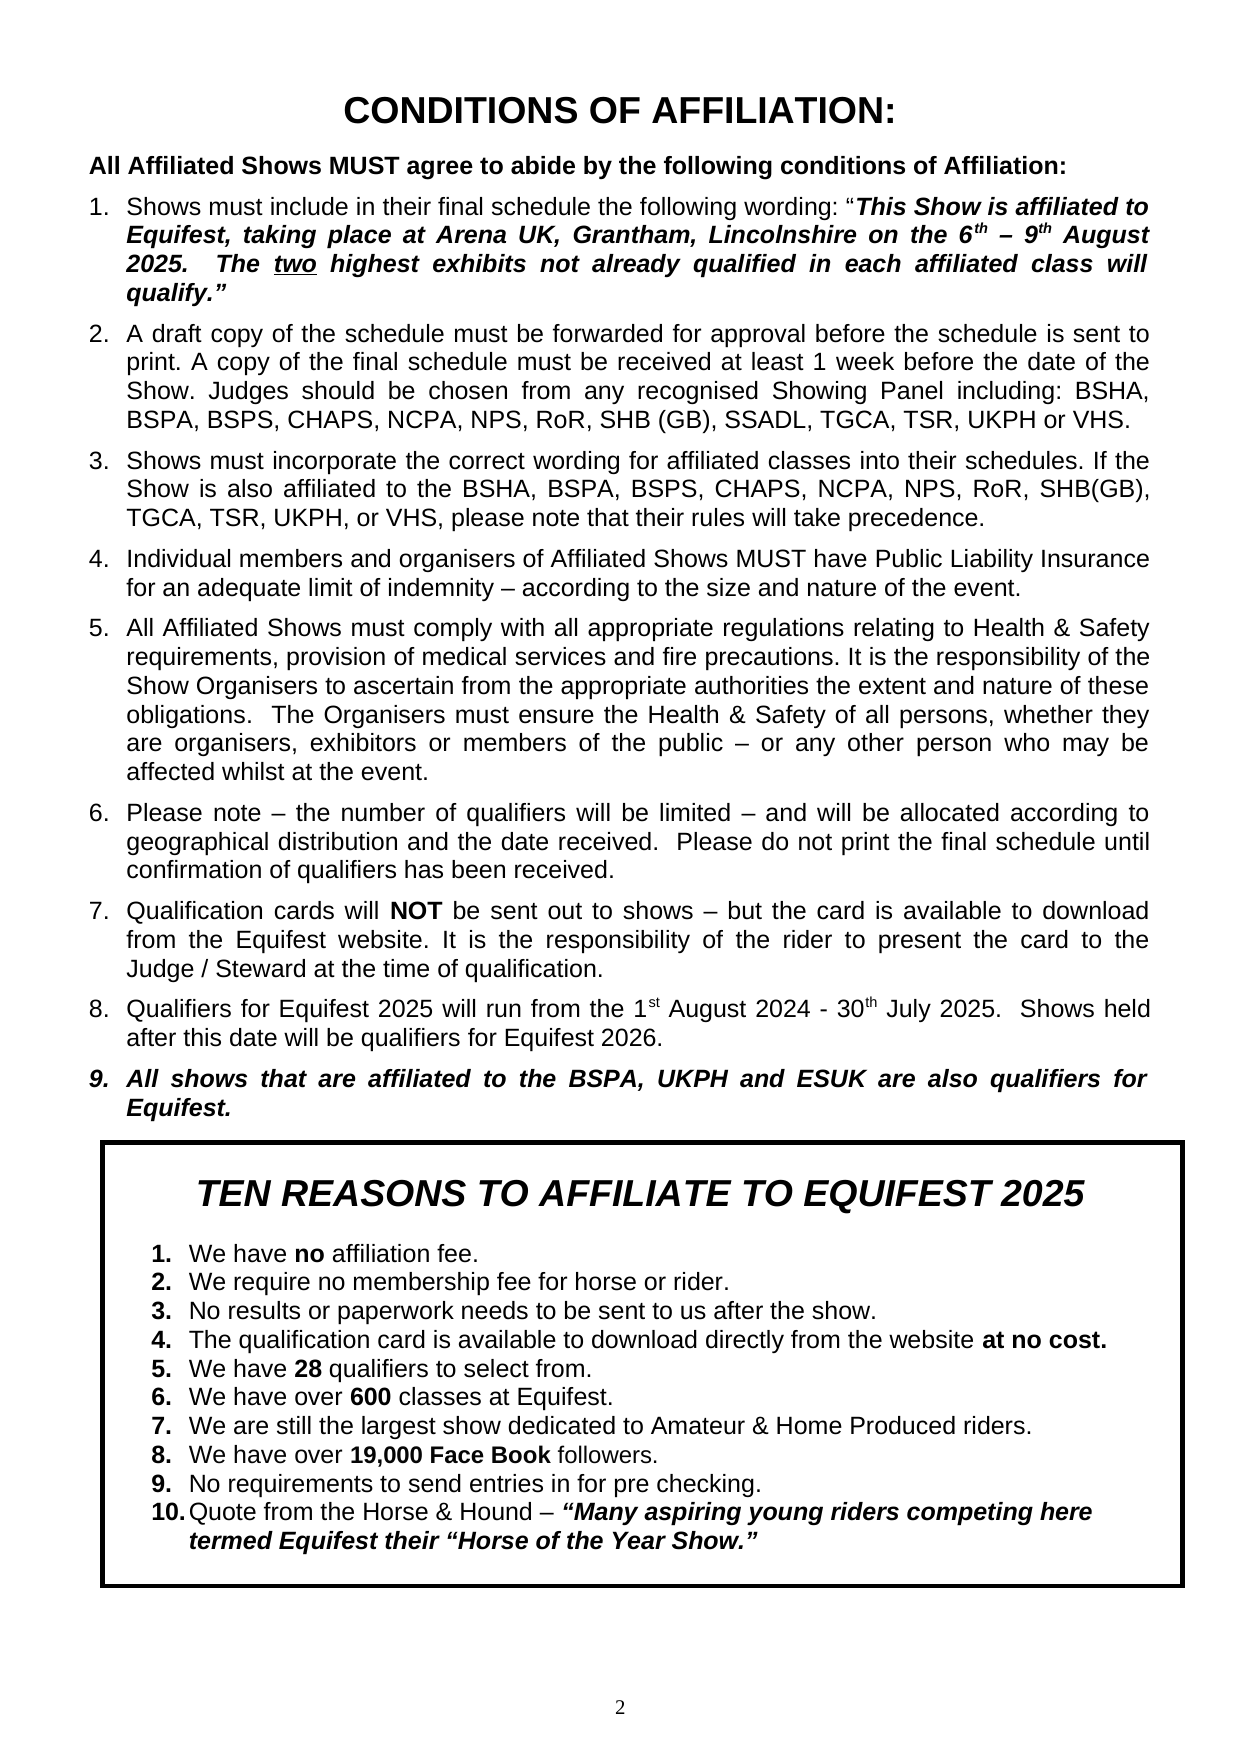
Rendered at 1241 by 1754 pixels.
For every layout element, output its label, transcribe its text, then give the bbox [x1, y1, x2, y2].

list Qualifiers for Equifest 2025 will run from the 1st August 2024 - 30th July 2025. Shows held after this date will be qualifiers for Equifest 2026. [89, 994, 1152, 1052]
text All Affiliated Shows MUST agree to abide by the following conditions of Affiliation: [89, 151, 1152, 180]
list A draft copy of the schedule must be forwarded for approval before the schedule is sent to print. A copy of the final schedule must be received at least 1 week before the date of the Show. Judges should be chosen from any recognised Showing Panel including: BSHA, BSPA, BSPS, CHAPS, NCPA, NPS, RoR, SHB (GB), SSADL, TGCA, TSR, UKPH or VHS. [89, 319, 1152, 434]
list All Affiliated Shows must comply with all appropriate regulations relating to Health & Safety requirements, provision of medical services and fire precautions. It is the responsibility of the Show Organisers to ascertain from the appropriate authorities the extent and nature of these obligations. The Organisers must ensure the Health & Safety of all persons, whether they are organisers, exhibitors or members of the public – or any other person who may be affected whilst at the event. [89, 613, 1152, 786]
list Please note – the number of qualifiers will be limited – and will be allocated according to geographical distribution and the date received. Please do not print the final schedule until confirmation of qualifiers has been received. [89, 798, 1152, 884]
table_header TEN REASONS TO AFFILIATE TO EQUIFEST 2025 We have no affiliation fee. We require no membership fee for horse or rider. No results or paperwork needs to be sent to us after the show. The qualification card is available to download directly from the website at no cost. We have 28 qualifiers to select from. We have over 600 classes at Equifest. We are still the largest show dedicated to Amateur & Home Produced riders. We have over 19,000 Face Book followers. No requirements to send entries in for pre checking. Quote from the Horse & Hound – “Many aspiring young riders competing here termed Equifest their “Horse of the Year Show.” [105, 1145, 1180, 1583]
list All shows that are affiliated to the BSPA, UKPH and ESUK are also qualifiers for Equifest. [89, 1064, 1152, 1121]
list Shows must include in their final schedule the following wording: “This Show is affiliated to Equifest, taking place at Arena UK, Grantham, Lincolnshire on the 6th – 9th August 2025. The two highest exhibits not already qualified in each affiliated class will qualify.” [89, 192, 1152, 307]
list Shows must incorporate the correct wording for affiliated classes into their schedules. If the Show is also affiliated to the BSHA, BSPA, BSPS, CHAPS, NCPA, NPS, RoR, SHB(GB), TGCA, TSR, UKPH, or VHS, please note that their rules will take precedence. [89, 446, 1152, 532]
list Qualification cards will NOT be sent out to shows – but the card is available to download from the Equifest website. It is the responsibility of the rider to present the card to the Judge / Steward at the time of qualification. [89, 896, 1152, 982]
list Individual members and organisers of Affiliated Shows MUST have Public Liability Insurance for an adequate limit of indemnity – according to the size and nature of the event. [89, 544, 1152, 601]
text conditions of affiliation: [89, 89, 1152, 132]
